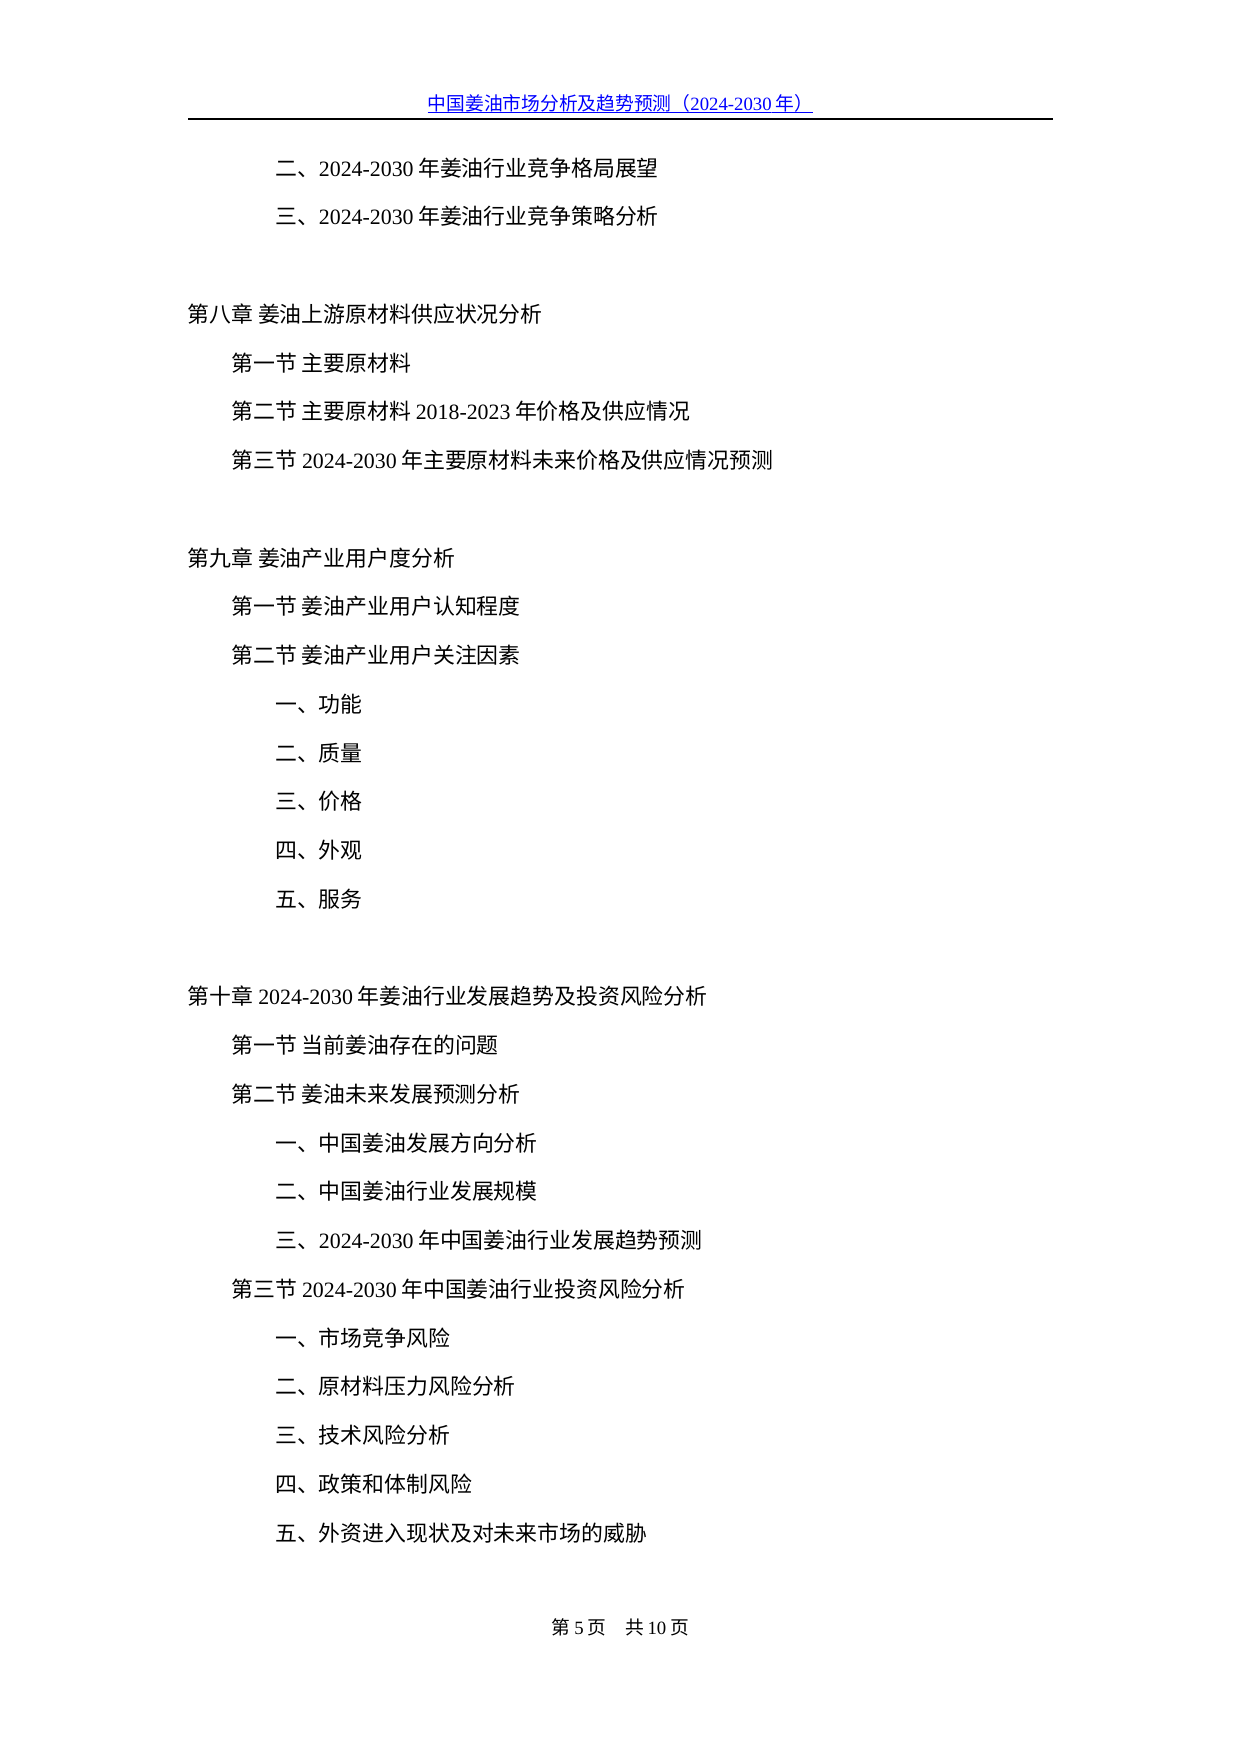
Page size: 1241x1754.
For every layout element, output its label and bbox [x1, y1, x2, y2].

text [187, 150, 1053, 1548]
